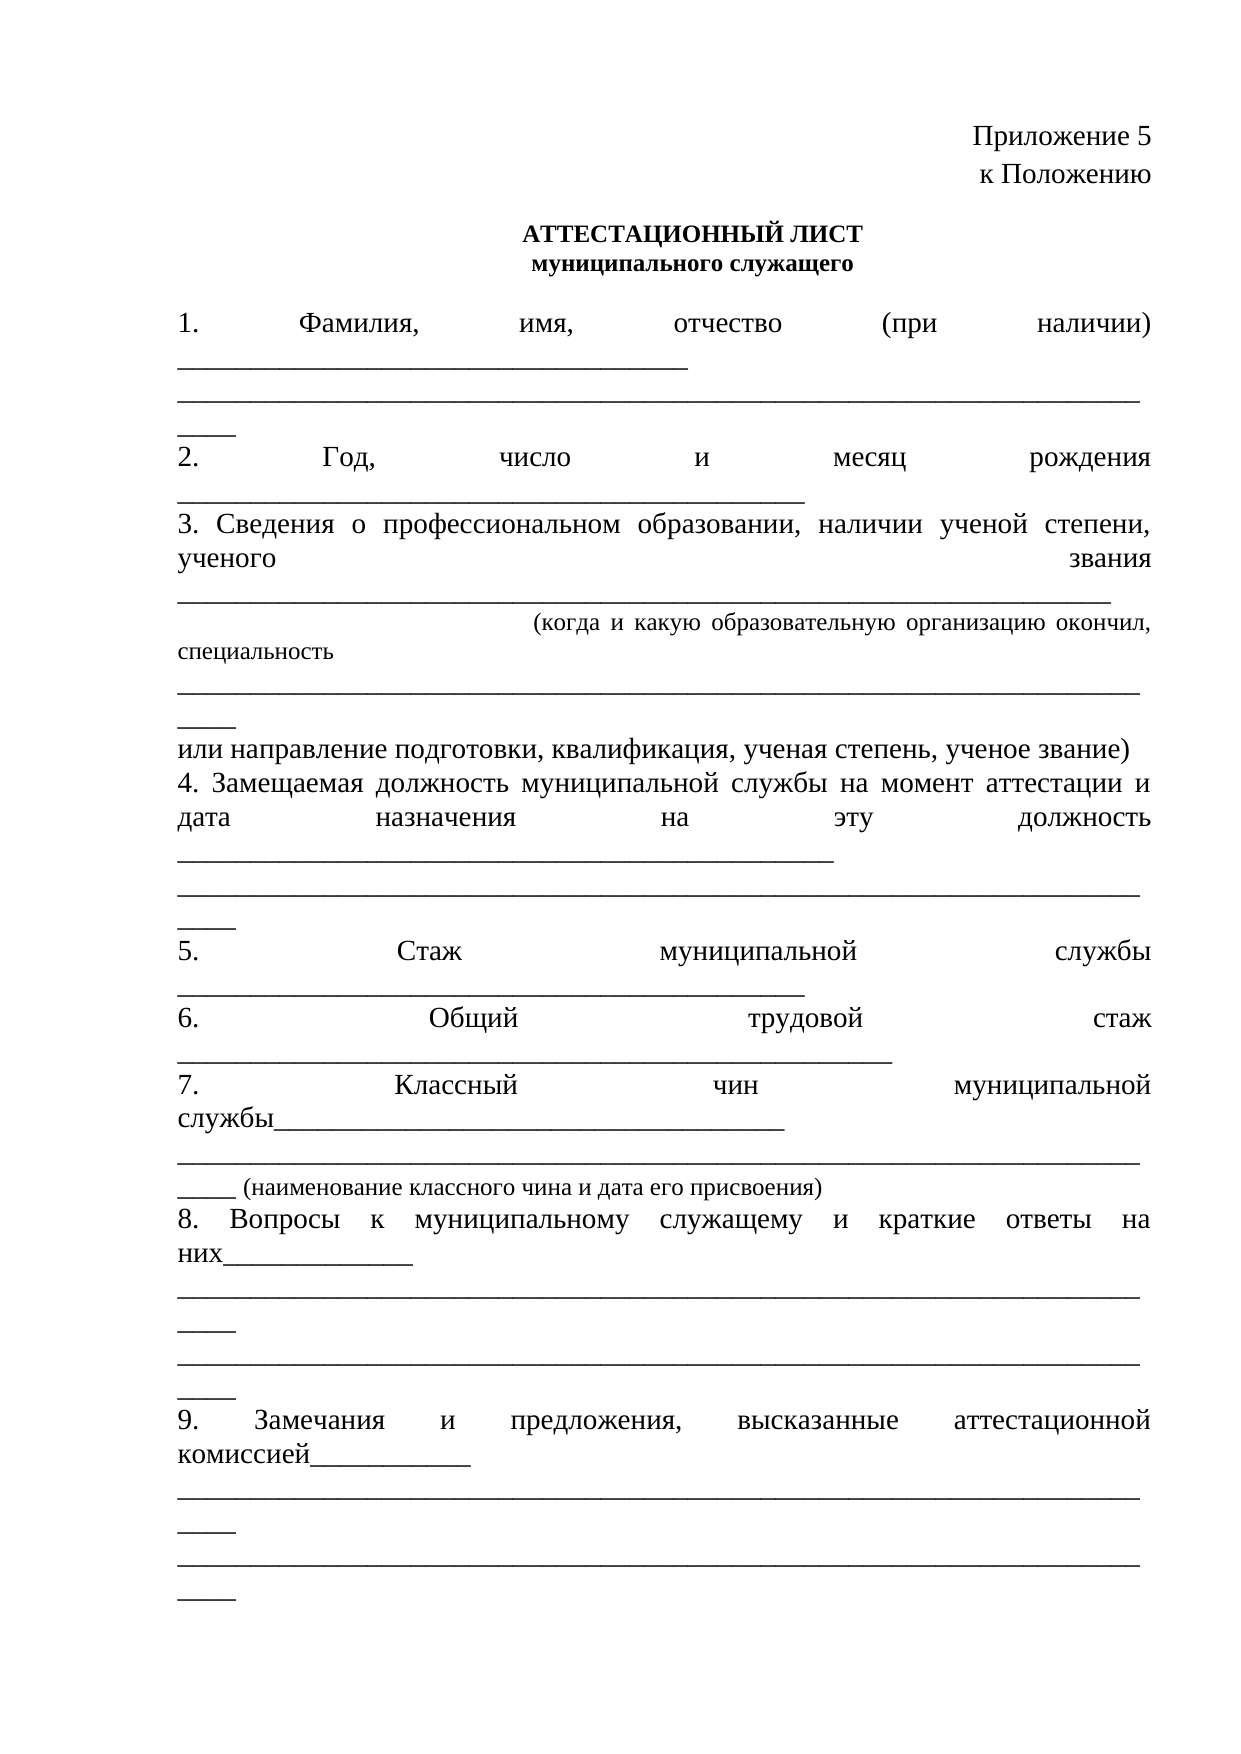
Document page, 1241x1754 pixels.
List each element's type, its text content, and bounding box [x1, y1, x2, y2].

text ______________________________________________________________________ [177, 866, 1152, 933]
text 6. Общий трудовой стаж _________________________________________________ [177, 1000, 1152, 1067]
text 8. Вопросы к муниципальному служащему и краткие ответы на них_____________ ______________________________________________________________________ [177, 1201, 1152, 1335]
text 5. Стаж муниципальной службы ___________________________________________ [177, 933, 1152, 1000]
text 1. Фамилия, имя, отчество (при наличии) ___________________________________ ______________________________________________________________________ [177, 305, 1152, 439]
text 4. Замещаемая должность муниципальной службы на момент аттестации и дата назначения на эту должность _____________________________________________ [177, 765, 1152, 866]
text 2. Год, число и месяц рождения ___________________________________________ [177, 439, 1152, 506]
text или направление подготовки, квалификация, ученая степень, ученое звание) [177, 732, 1152, 765]
text Приложение 5 [177, 118, 1152, 152]
text ______________________________________________________________________ [177, 664, 1152, 732]
text муниципального служащего [177, 248, 1152, 276]
text ______________________________________________________________________ [177, 1469, 1152, 1537]
text 3. Сведения о профессиональном образовании, наличии ученой степени, ученого звания ________________________________________________________________ [177, 506, 1152, 607]
text 7. Классный чин муниципальной службы___________________________________ ______________________________________________________________________ (наименование классного чина и дата его присвоения) [177, 1067, 1152, 1201]
text АТТЕСТАЦИОННЫЙ ЛИСТ [177, 219, 1152, 248]
text 9. Замечания и предложения, высказанные аттестационной комиссией___________ [177, 1402, 1152, 1469]
text ______________________________________________________________________ [177, 1537, 1152, 1604]
text ______________________________________________________________________ [177, 1335, 1152, 1402]
text (когда и какую образовательную организацию окончил, специальность [177, 607, 1152, 664]
text к Положению [177, 157, 1152, 190]
